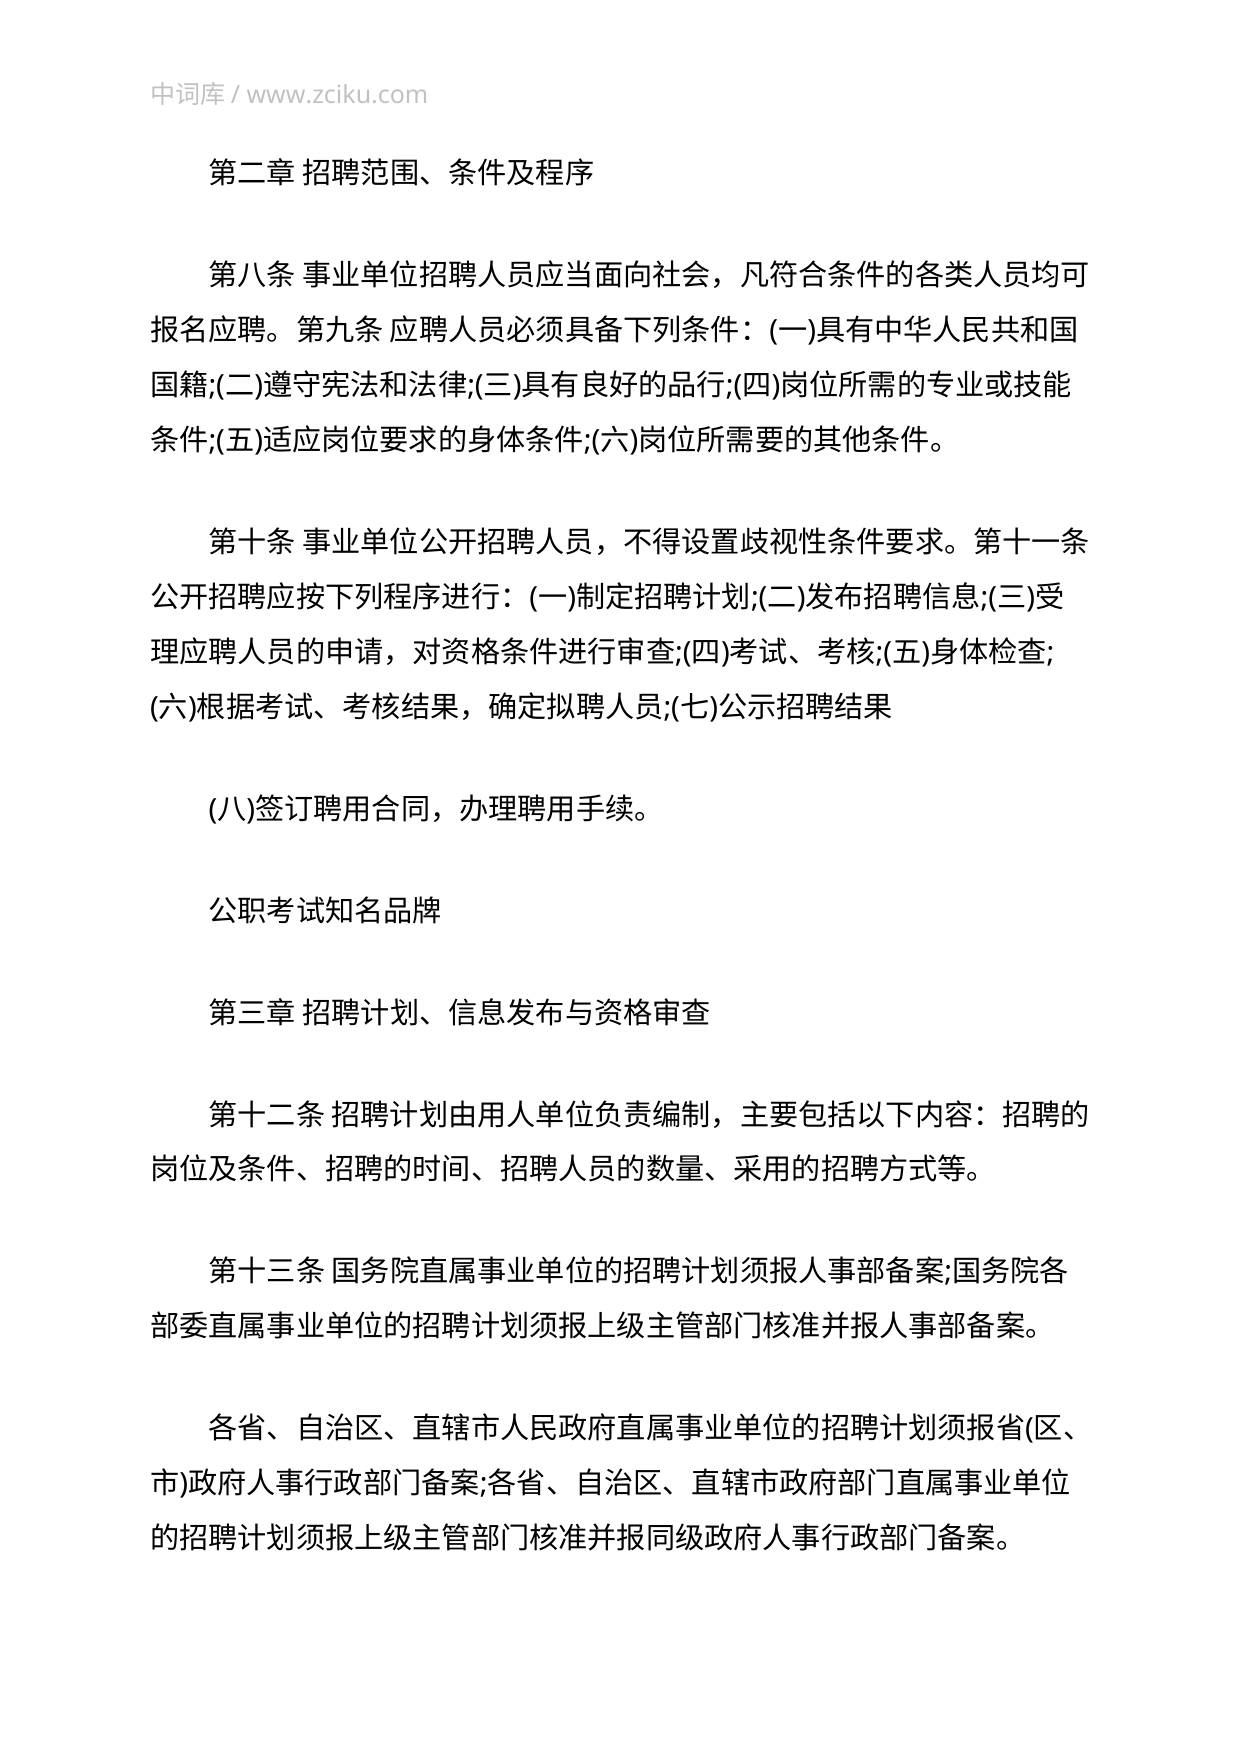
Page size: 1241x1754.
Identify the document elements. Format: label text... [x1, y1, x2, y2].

text 第八条 事业单位招聘人员应当面向社会，凡符合条件的各类人员均可报名应聘。第九条 应聘人员必须具备下列条件：(一)具有中华人民共和国国籍;(二)遵守宪法和法律;(三)具有良好的品行;(四)岗位所需的专业或技能条件;(五)适应岗位要求的身体条件;(六)岗位所需要的其他条件。 [150, 252, 1090, 459]
text 第三章 招聘计划、信息发布与资格审查 [150, 989, 1090, 1032]
text (八)签订聘用合同，办理聘用手续。 [150, 786, 1090, 828]
text 公职考试知名品牌 [150, 887, 1090, 930]
text 第十三条 国务院直属事业单位的招聘计划须报人事部备案;国务院各部委直属事业单位的招聘计划须报上级主管部门核准并报人事部备案。 [150, 1248, 1090, 1345]
text 第二章 招聘范围、条件及程序 [150, 150, 1090, 192]
text 第十二条 招聘计划由用人单位负责编制，主要包括以下内容：招聘的岗位及条件、招聘的时间、招聘人员的数量、采用的招聘方式等。 [150, 1091, 1090, 1188]
text 第十条 事业单位公开招聘人员，不得设置歧视性条件要求。第十一条 公开招聘应按下列程序进行：(一)制定招聘计划;(二)发布招聘信息;(三)受理应聘人员的申请，对资格条件进行审查;(四)考试、考核;(五)身体检查;(六)根据考试、考核结果，确定拟聘人员;(七)公示招聘结果 [150, 519, 1090, 726]
text 各省、自治区、直辖市人民政府直属事业单位的招聘计划须报省(区、市)政府人事行政部门备案;各省、自治区、直辖市政府部门直属事业单位的招聘计划须报上级主管部门核准并报同级政府人事行政部门备案。 [150, 1404, 1090, 1557]
